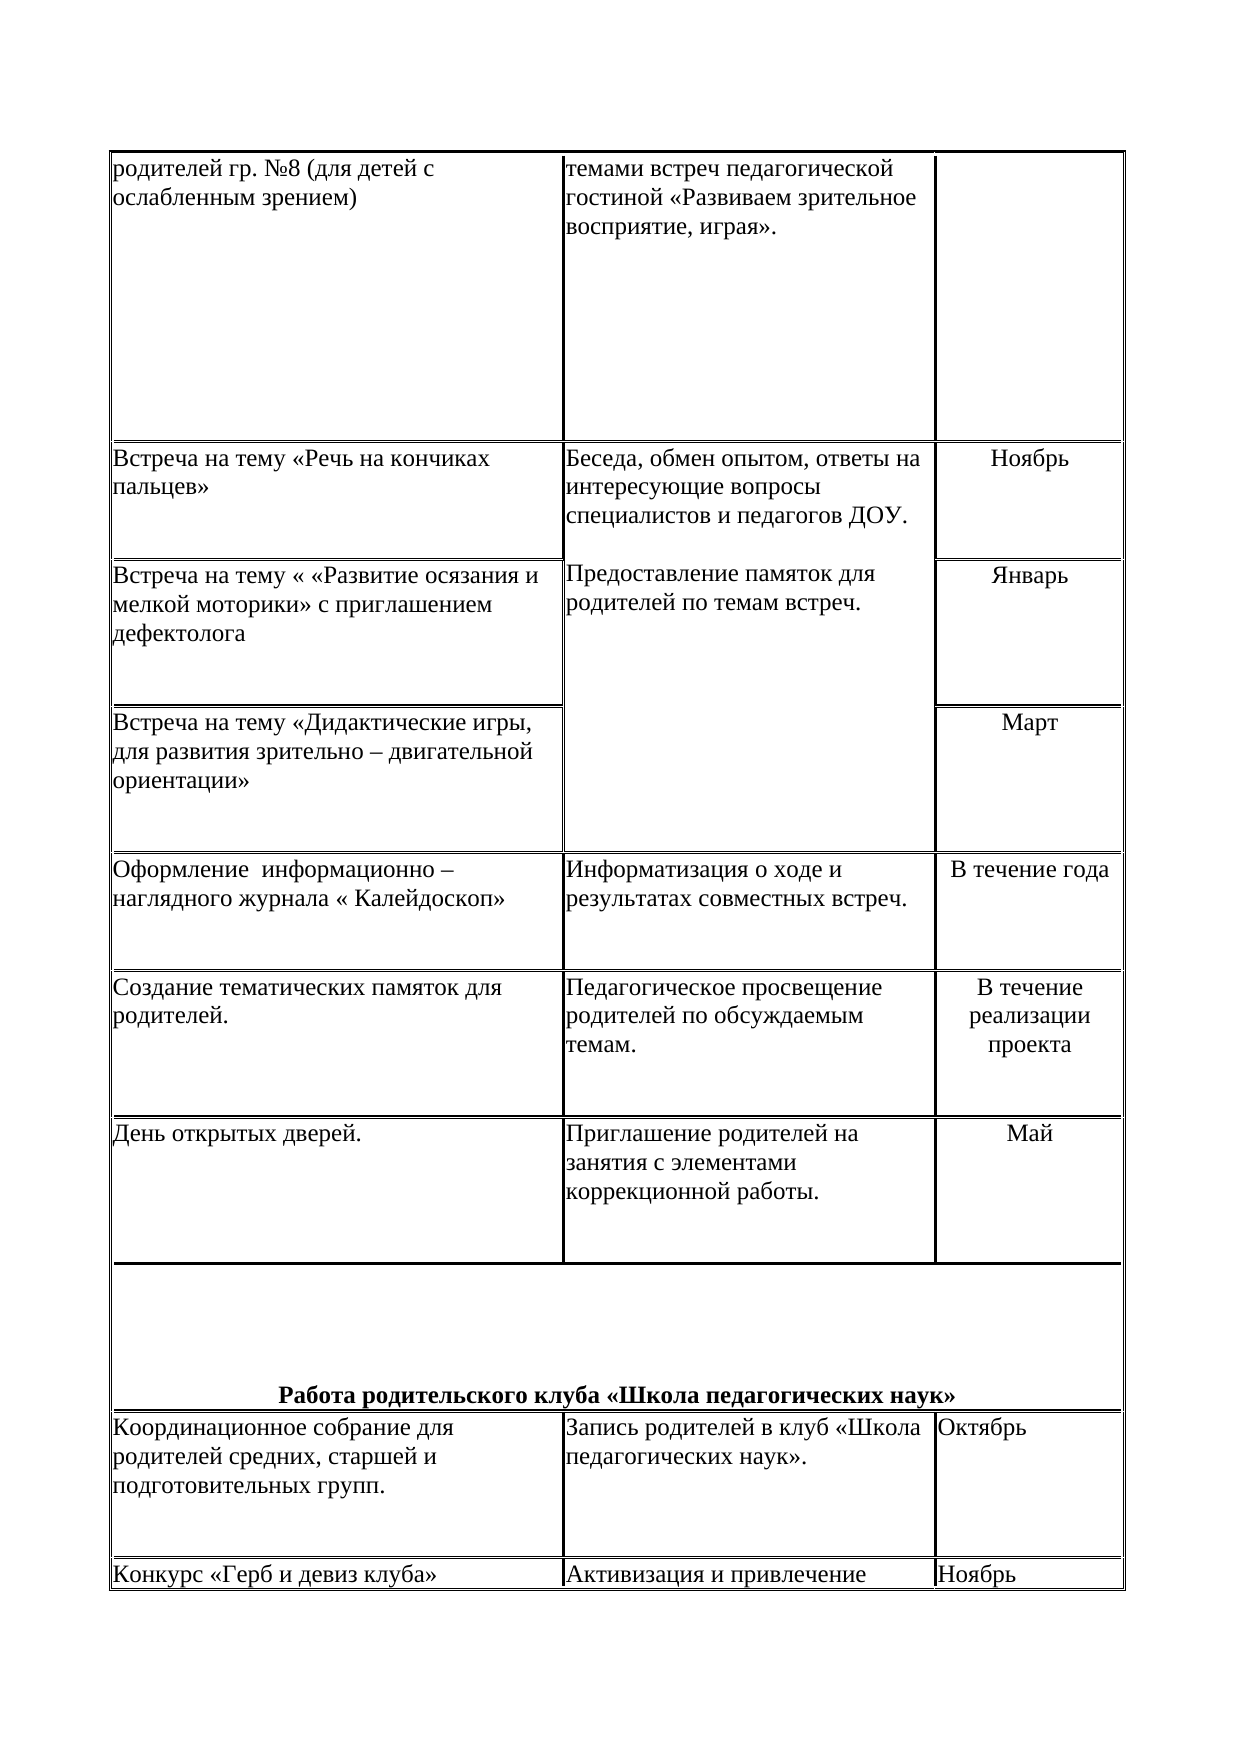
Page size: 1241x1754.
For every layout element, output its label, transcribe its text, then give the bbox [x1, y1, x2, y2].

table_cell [563, 1559, 935, 1588]
table_cell Встреча на тему «Дидактические игры, для развития зрительно – двигательной ориентации» [112, 704, 562, 851]
table_cell Январь [937, 558, 1123, 704]
table_cell Запись родителей в клуб «Школа педагогических наук». [565, 1413, 934, 1556]
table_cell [563, 152, 935, 439]
table_cell В течение реализации проекта [935, 969, 1124, 1115]
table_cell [112, 153, 563, 439]
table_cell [935, 1556, 1124, 1588]
table_cell Ноябрь [937, 440, 1123, 557]
table_cell Приглашение родителей на занятия с элементами коррекционной работы. [565, 1119, 934, 1262]
table_cell Педагогическое просвещение родителей по обсуждаемым темам. [565, 972, 934, 1115]
table_cell Работа родительского клуба «Школа педагогических наук» [112, 1262, 1123, 1409]
table_cell Май [937, 1115, 1123, 1262]
table_cell Октябрь [935, 153, 1123, 439]
table_cell Октябрь [937, 1409, 1123, 1556]
table_cell Встреча на тему « «Развитие осязания и мелкой моторики» с приглашением дефектолога [112, 558, 562, 704]
table_cell Беседа, обмен опытом, ответы на интересующие вопросы специалистов и педагогов ДОУ. Предоставление памяток для родителей по темам встреч. [565, 443, 934, 851]
table_cell Создание тематических памяток для родителей. [110, 969, 563, 1115]
table_cell День открытых дверей. [112, 1115, 562, 1262]
table_cell В течение года [935, 851, 1124, 969]
table_cell Информатизация о ходе и результатах совместных встреч. [565, 854, 934, 969]
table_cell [110, 1556, 563, 1588]
table_cell Координационное собрание для родителей средних, старшей и подготовительных групп. [112, 1409, 562, 1556]
table_cell Встреча на тему «Речь на кончиках пальцев» [112, 440, 562, 557]
table_cell Март [937, 704, 1123, 851]
table_cell Оформление информационно – наглядного журнала « Калейдоскоп» [110, 851, 563, 969]
